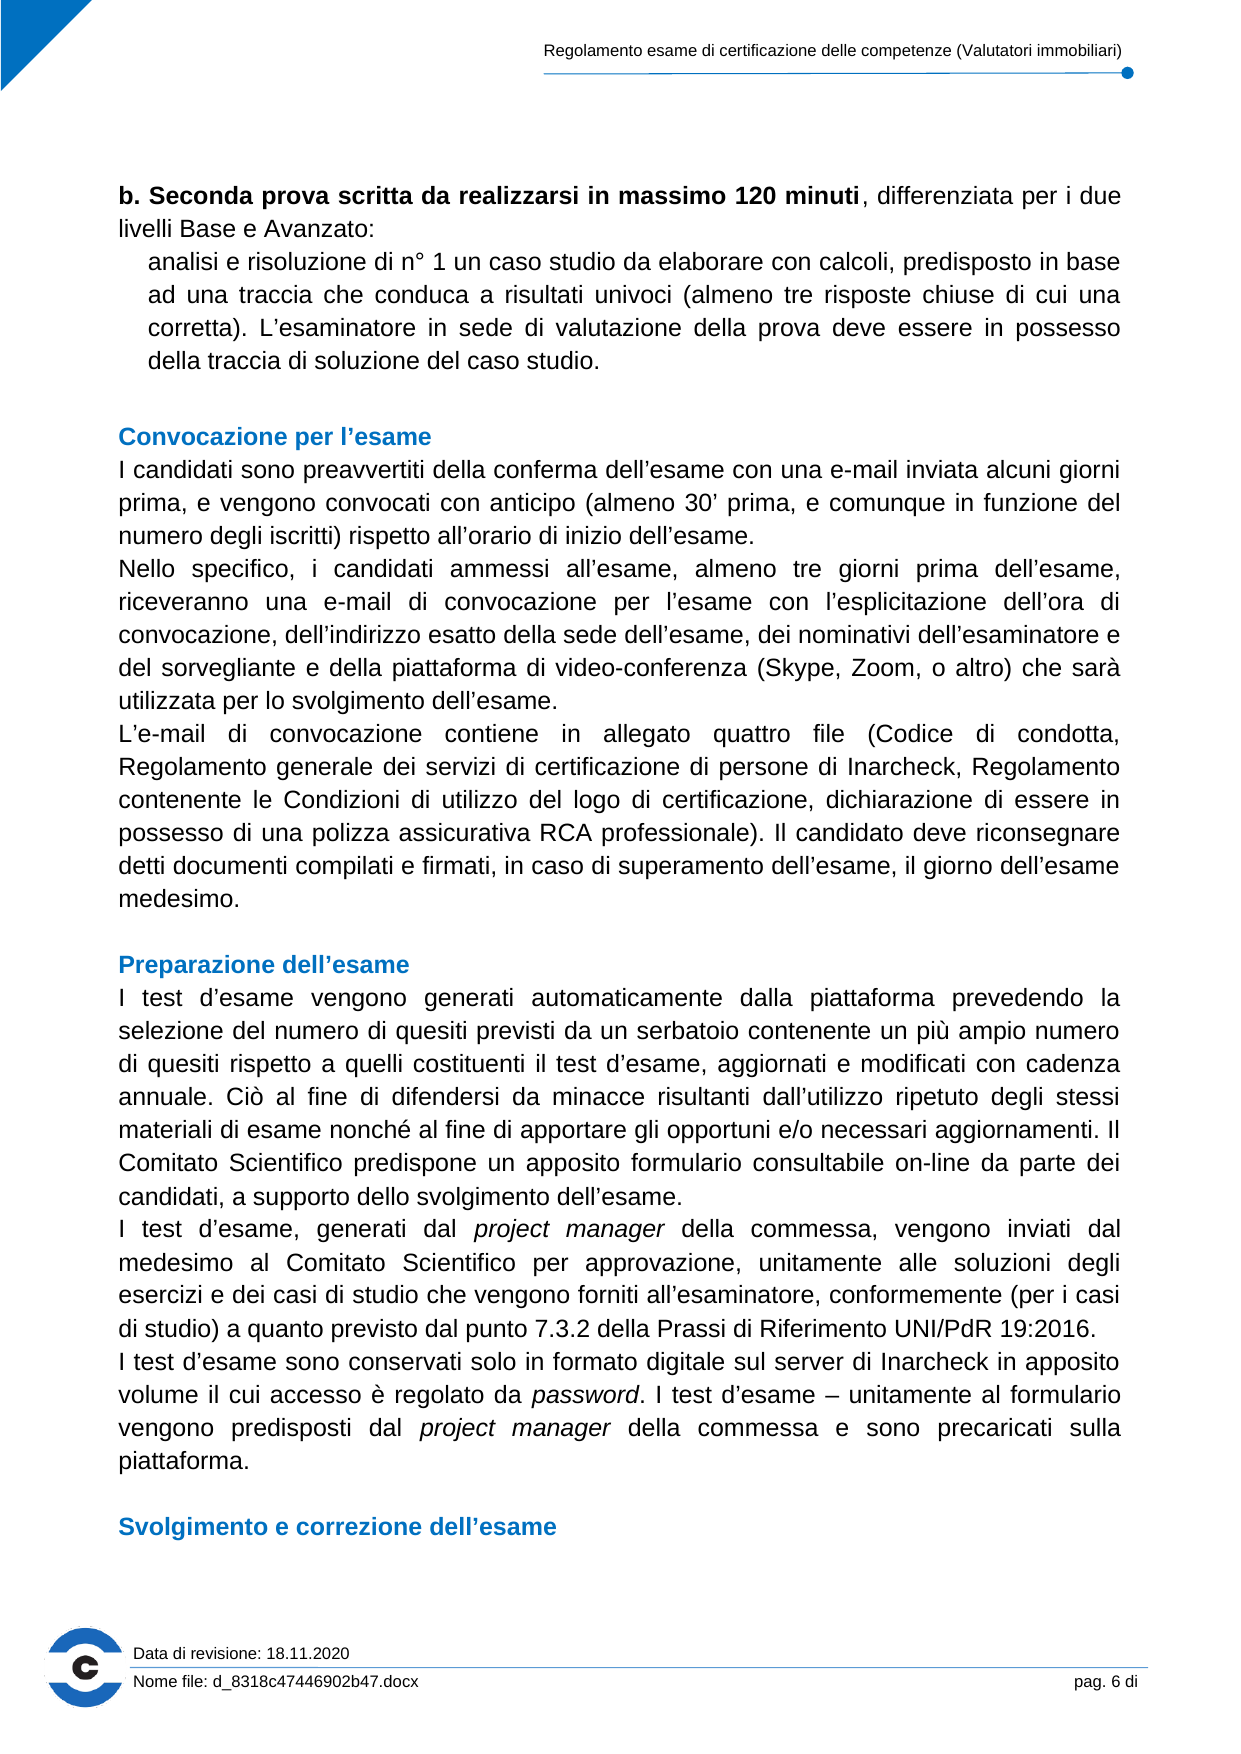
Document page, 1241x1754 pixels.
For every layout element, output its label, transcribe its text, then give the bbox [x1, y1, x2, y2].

text I test d’esame vengono generati automaticamente dalla piattaforma prevedendo la selezione del numero di quesiti previsti da un serbatoio contenente un più ampio numero di quesiti rispetto a quelli costituenti il test d’esame, aggiornati e modificati con cadenza annuale. Ciò al fine di difendersi da minacce risultanti dall’utilizzo ripetuto degli stessi materiali di esame nonché al fine di apportare gli opportuni e/o necessari aggiornamenti. Il Comitato Scientifico predispone un apposito formulario consultabile on-line da parte dei candidati, a supporto dello svolgimento dell’esame. [118, 983, 1122, 1210]
text Nello specifico, i candidati ammessi all’esame, almeno tre giorni prima dell’esame, riceveranno una e-mail di convocazione per l’esame con l’esplicitazione dell’ora di convocazione, dell’indirizzo esatto della sede dell’esame, dei nominativi dell’esaminatore e del sorvegliante e della piattaforma di video-conferenza (Skype, Zoom, o altro) che sarà utilizzata per lo svolgimento dell’esame. [118, 554, 1122, 715]
text Svolgimento e correzione dell’esame [118, 1512, 1122, 1540]
text L’e-mail di convocazione contiene in allegato quattro file (Codice di condotta, Regolamento generale dei servizi di certificazione di persone di Inarcheck, Regolamento contenente le Condizioni di utilizzo del logo di certificazione, dichiarazione di essere in possesso di una polizza assicurativa RCA professionale). Il candidato deve riconsegnare detti documenti compilati e firmati, in caso di superamento dell’esame, il giorno dell’esame medesimo. [118, 719, 1122, 913]
text I test d’esame sono conservati solo in formato digitale sul server di Inarcheck in apposito volume il cui accesso è regolato da password. I test d’esame – unitamente al formulario vengono predisposti dal project manager della commessa e sono precaricati sulla piattaforma. [118, 1347, 1122, 1474]
text Preparazione dell’esame [118, 950, 1122, 979]
text Convocazione per l’esame [118, 422, 1122, 451]
text b. Seconda prova scritta da realizzarsi in massimo 120 minuti, differenziata per i due livelli Base e Avanzato: [118, 181, 1122, 242]
text I test d’esame, generati dal project manager della commessa, vengono inviati dal medesimo al Comitato Scientifico per approvazione, unitamente alle soluzioni degli esercizi e dei casi di studio che vengono forniti all’esaminatore, conformemente (per i casi di studio) a quanto previsto dal punto 7.3.2 della Prassi di Riferimento UNI/PdR 19:2016. [118, 1214, 1122, 1342]
text analisi e risoluzione di n° 1 un caso studio da elaborare con calcoli, predisposto in base ad una traccia che conduca a risultati univoci (almeno tre risposte chiuse di cui una corretta). L’esaminatore in sede di valutazione della prova deve essere in possesso della traccia di soluzione del caso studio. [148, 247, 1122, 374]
text I candidati sono preavvertiti della conferma dell’esame con una e-mail inviata alcuni giorni prima, e vengono convocati con anticipo (almeno 30’ prima, e comunque in funzione del numero degli iscritti) rispetto all’orario di inizio dell’esame. [118, 455, 1122, 550]
picture [40, 1620, 130, 1714]
